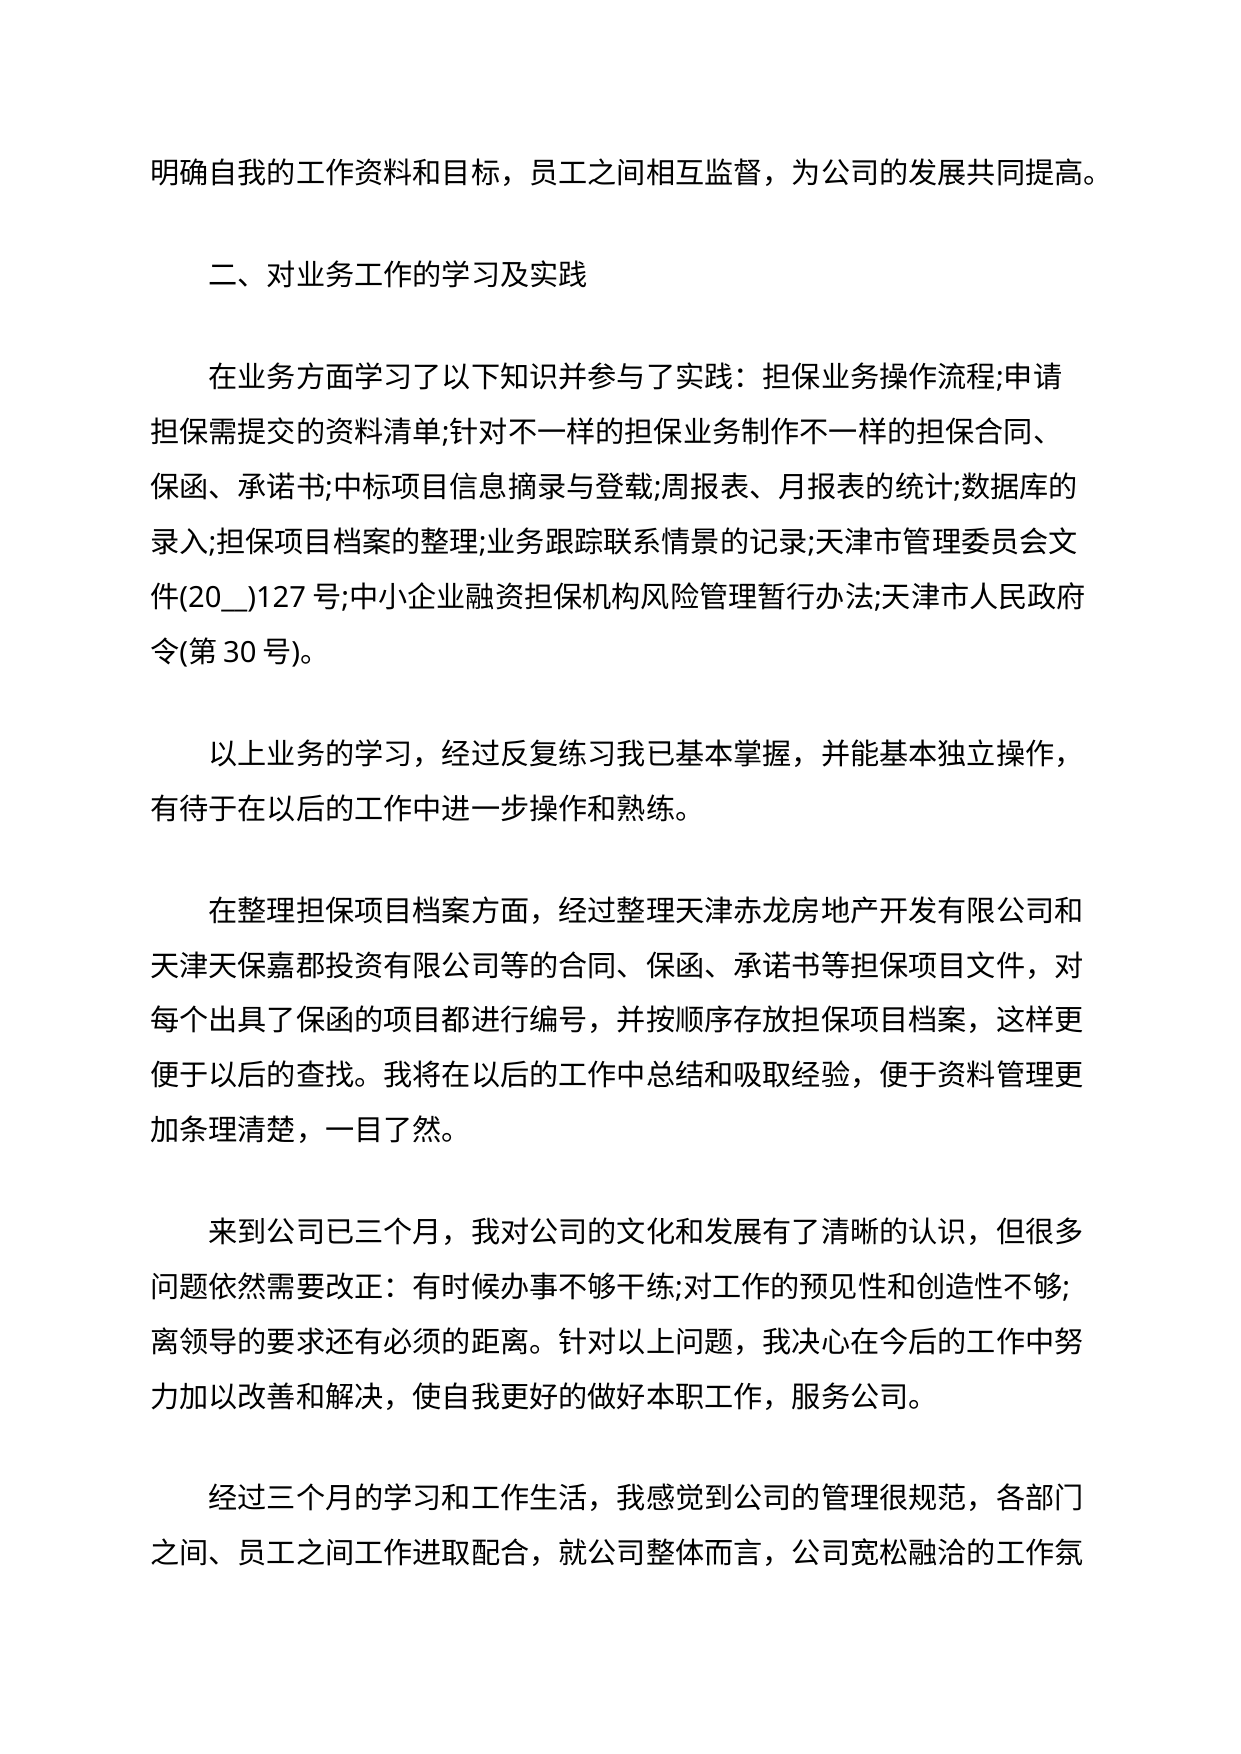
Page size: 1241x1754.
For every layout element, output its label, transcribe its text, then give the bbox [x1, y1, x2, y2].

text 在业务方面学习了以下知识并参与了实践：担保业务操作流程;申请担保需提交的资料清单;针对不一样的担保业务制作不一样的担保合同、保函、承诺书;中标项目信息摘录与登载;周报表、月报表的统计;数据库的录入;担保项目档案的整理;业务跟踪联系情景的记录;天津市管理委员会文件(20__)127号;中小企业融资担保机构风险管理暂行办法;天津市人民政府令(第30号)。 [150, 353, 1090, 671]
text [150, 1475, 1090, 1572]
text 二、对业务工作的学习及实践 [150, 252, 1090, 294]
text 以上业务的学习，经过反复练习我已基本掌握，并能基本独立操作，有待于在以后的工作中进一步操作和熟练。 [150, 731, 1090, 828]
text 在整理担保项目档案方面，经过整理天津赤龙房地产开发有限公司和天津天保嘉郡投资有限公司等的合同、保函、承诺书等担保项目文件，对每个出具了保函的项目都进行编号，并按顺序存放担保项目档案，这样更便于以后的查找。我将在以后的工作中总结和吸取经验，便于资料管理更加条理清楚，一目了然。 [150, 887, 1090, 1149]
text 来到公司已三个月，我对公司的文化和发展有了清晰的认识，但很多问题依然需要改正：有时候办事不够干练;对工作的预见性和创造性不够;离领导的要求还有必须的距离。针对以上问题，我决心在今后的工作中努力加以改善和解决，使自我更好的做好本职工作，服务公司。 [150, 1208, 1090, 1416]
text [150, 150, 1090, 192]
